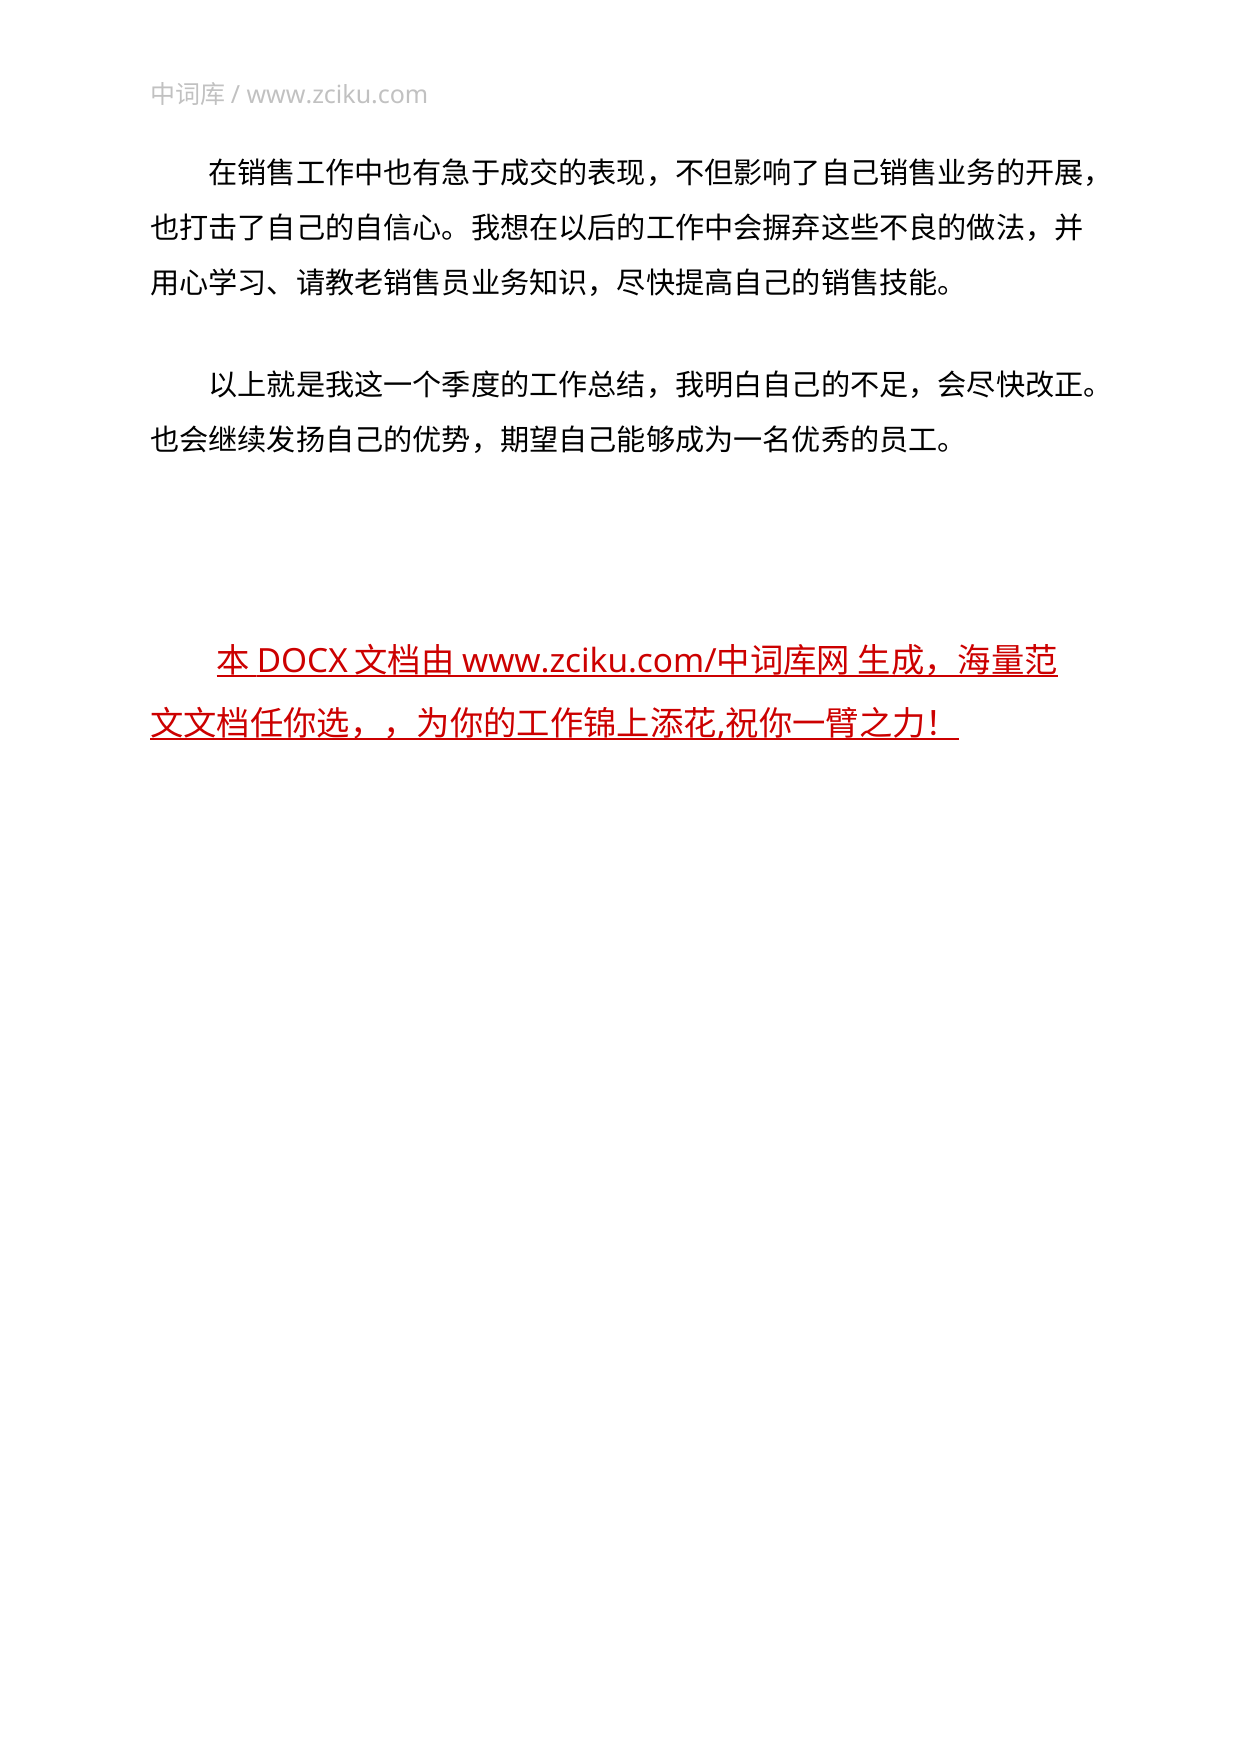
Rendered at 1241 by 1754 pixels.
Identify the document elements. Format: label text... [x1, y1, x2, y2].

text 以上就是我这一个季度的工作总结，我明白自己的不足，会尽快改正。也会继续发扬自己的优势，期望自己能够成为一名优秀的员工。 [150, 362, 1090, 459]
text 本DOCX文档由 www.zciku.com/中词库网 生成，海量范文文档任你选，，为你的工作锦上添花,祝你一臂之力！ [150, 634, 1090, 745]
text 在销售工作中也有急于成交的表现，不但影响了自己销售业务的开展，也打击了自己的自信心。我想在以后的工作中会摒弃这些不良的做法，并用心学习、请教老销售员业务知识，尽快提高自己的销售技能。 [150, 150, 1090, 302]
